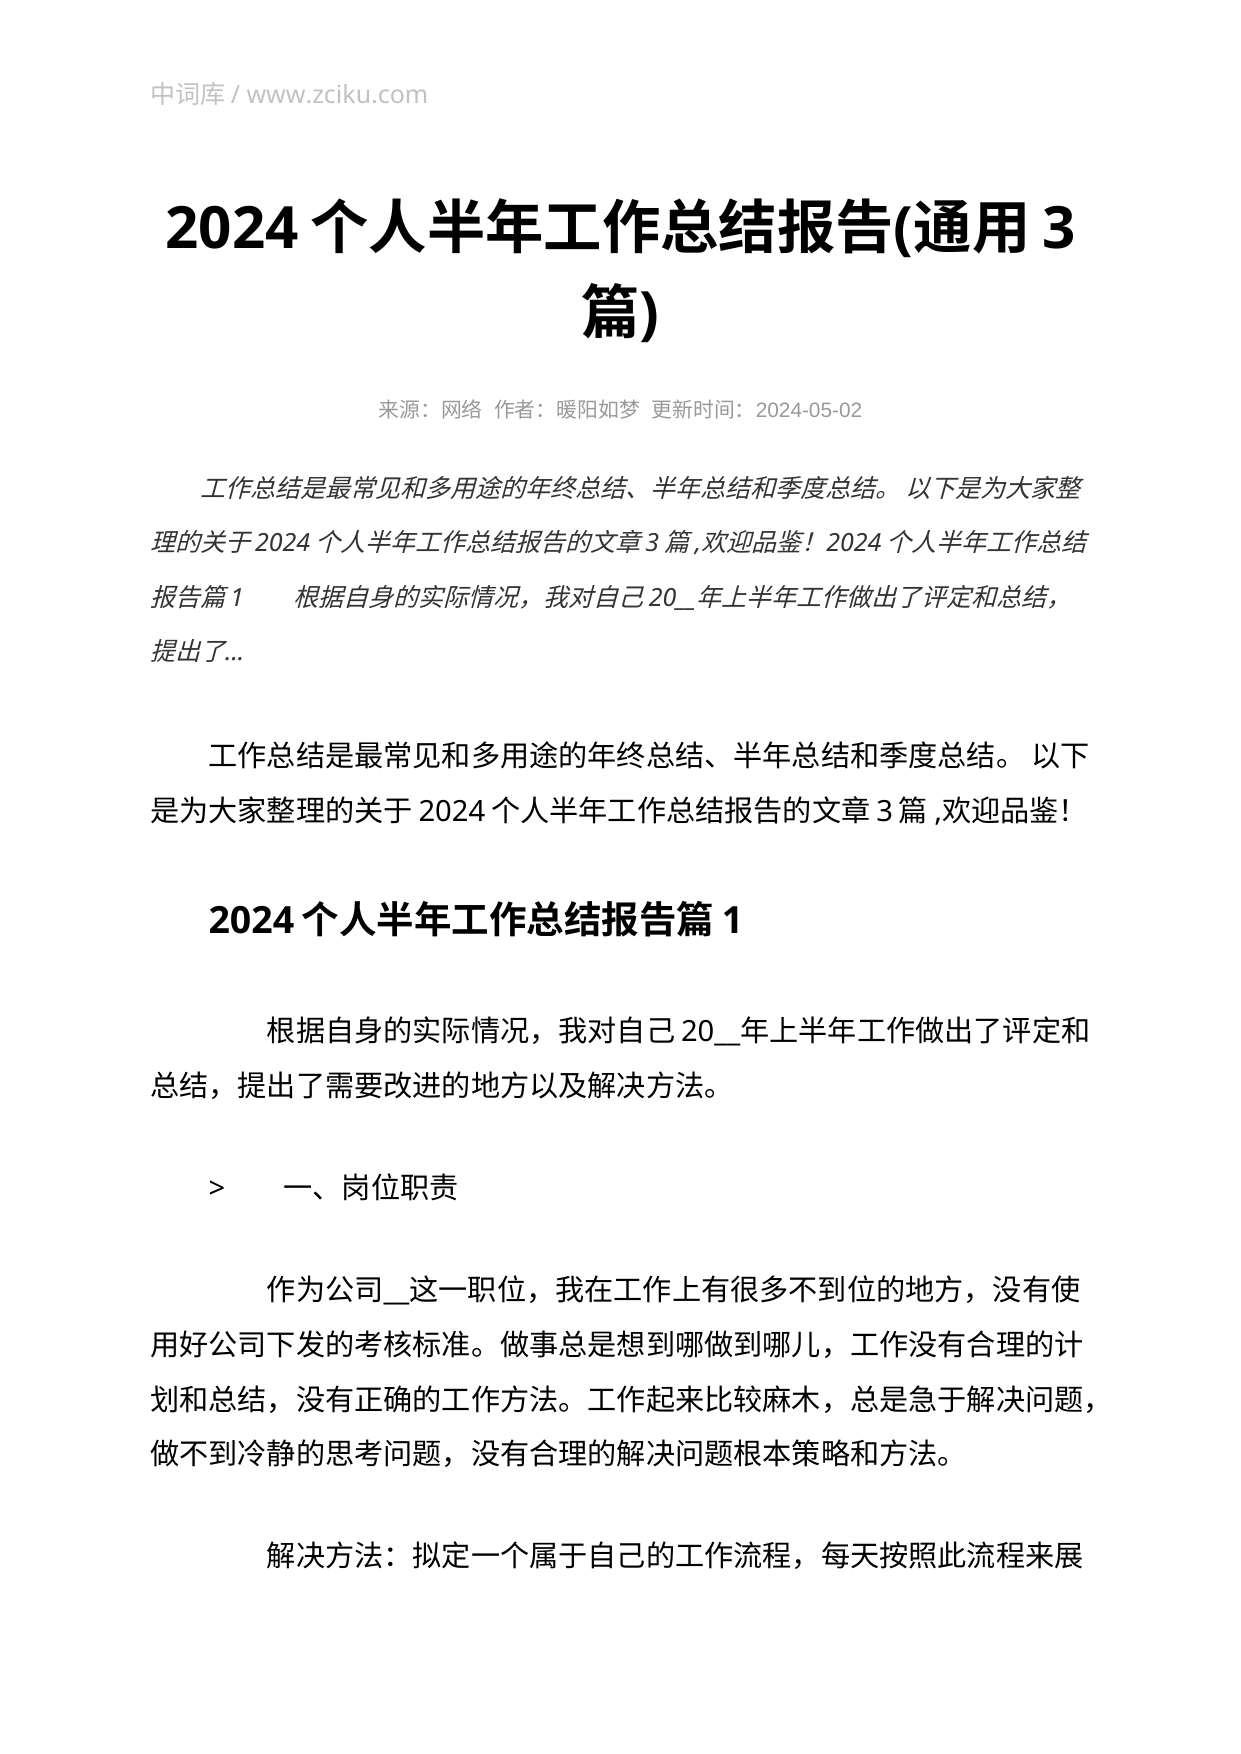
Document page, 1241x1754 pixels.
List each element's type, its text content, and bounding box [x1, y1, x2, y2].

text 2024个人半年工作总结报告篇1 [150, 890, 1090, 944]
subtitle 2024个人半年工作总结报告(通用3篇) [150, 181, 1090, 351]
text 工作总结是最常见和多用途的年终总结、半年总结和季度总结。 以下是为大家整理的关于2024个人半年工作总结报告的文章3篇 ,欢迎品鉴！ [150, 733, 1090, 830]
text 作为公司__这一职位，我在工作上有很多不到位的地方，没有使用好公司下发的考核标准。做事总是想到哪做到哪儿，工作没有合理的计划和总结，没有正确的工作方法。工作起来比较麻木，总是急于解决问题，做不到冷静的思考问题，没有合理的解决问题根本策略和方法。 [150, 1266, 1090, 1473]
text 工作总结是最常见和多用途的年终总结、半年总结和季度总结。 以下是为大家整理的关于2024个人半年工作总结报告的文章3篇 ,欢迎品鉴！2024个人半年工作总结报告篇1 根据自身的实际情况，我对自己20__年上半年工作做出了评定和总结，提出了... [150, 468, 1090, 668]
text > 一、岗位职责 [150, 1164, 1090, 1207]
text 来源：网络 作者：暖阳如梦 更新时间：2024-05-02 [150, 398, 1090, 422]
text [150, 1533, 1090, 1575]
text 根据自身的实际情况，我对自己20__年上半年工作做出了评定和总结，提出了需要改进的地方以及解决方法。 [150, 1007, 1090, 1105]
